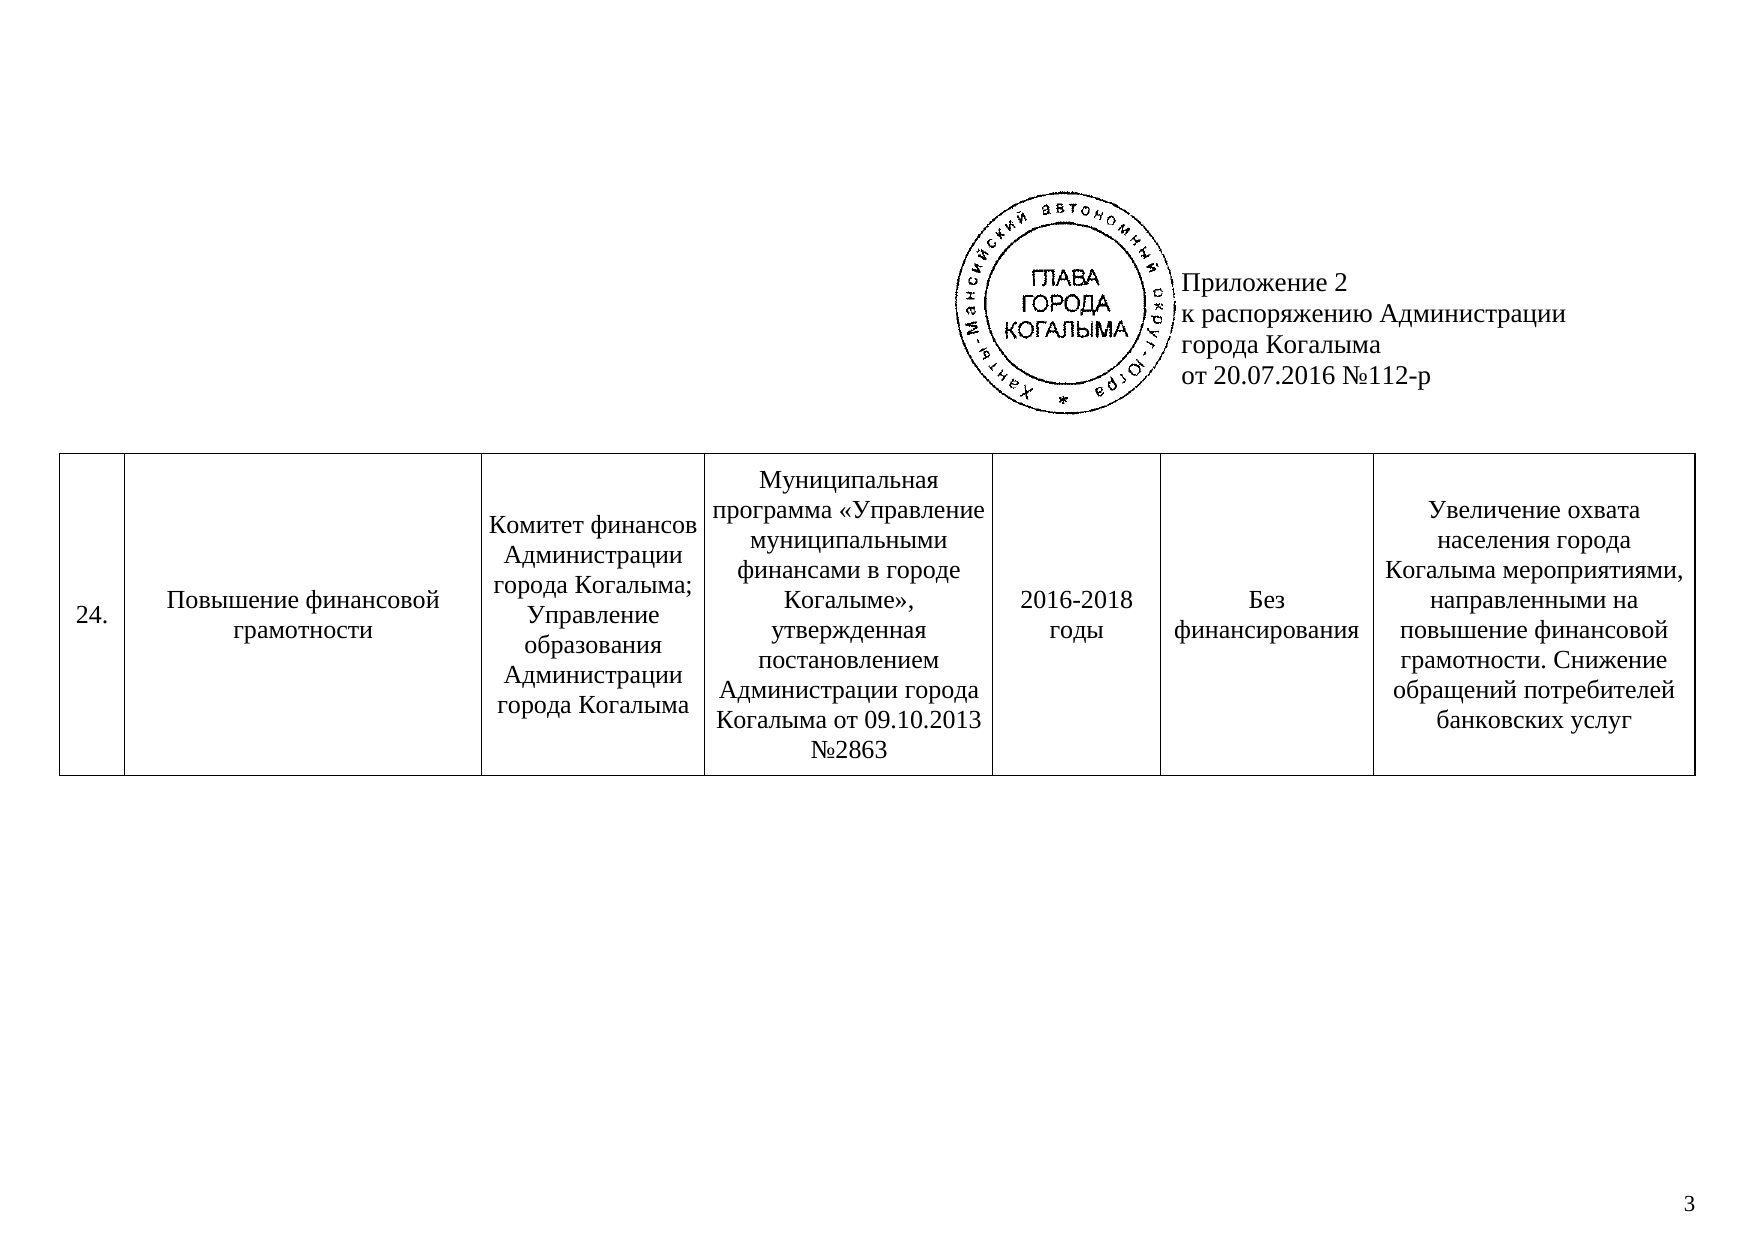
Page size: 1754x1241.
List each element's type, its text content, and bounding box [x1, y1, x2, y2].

table_header Муниципальная программа «Управление муниципальными финансами в городе Когалыме», утвержденная постановлением Администрации города Когалыма от 09.10.2013 №2863 [705, 454, 992, 775]
text города Когалыма [59, 328, 1695, 359]
text Приложение 2 [59, 266, 1695, 297]
text к распоряжению Администрации [59, 297, 1695, 328]
table_header 24. [60, 454, 124, 775]
table_header Увеличение охвата населения города Когалыма мероприятиями, направленными на повышение финансовой грамотности. Снижение обращений потребителей банковских услуг [1374, 454, 1694, 775]
table_header Повышение финансовой грамотности [125, 454, 481, 775]
table_header Без финансирования [1161, 454, 1373, 775]
table_header 2016-2018 годы [993, 454, 1160, 775]
picture [953, 390, 1177, 415]
text от 20.07.2016 №112-р [59, 359, 1695, 390]
table_header Комитет финансов Администрации города Когалыма; Управление образования Администрации города Когалыма [482, 454, 704, 775]
picture [953, 191, 1177, 266]
